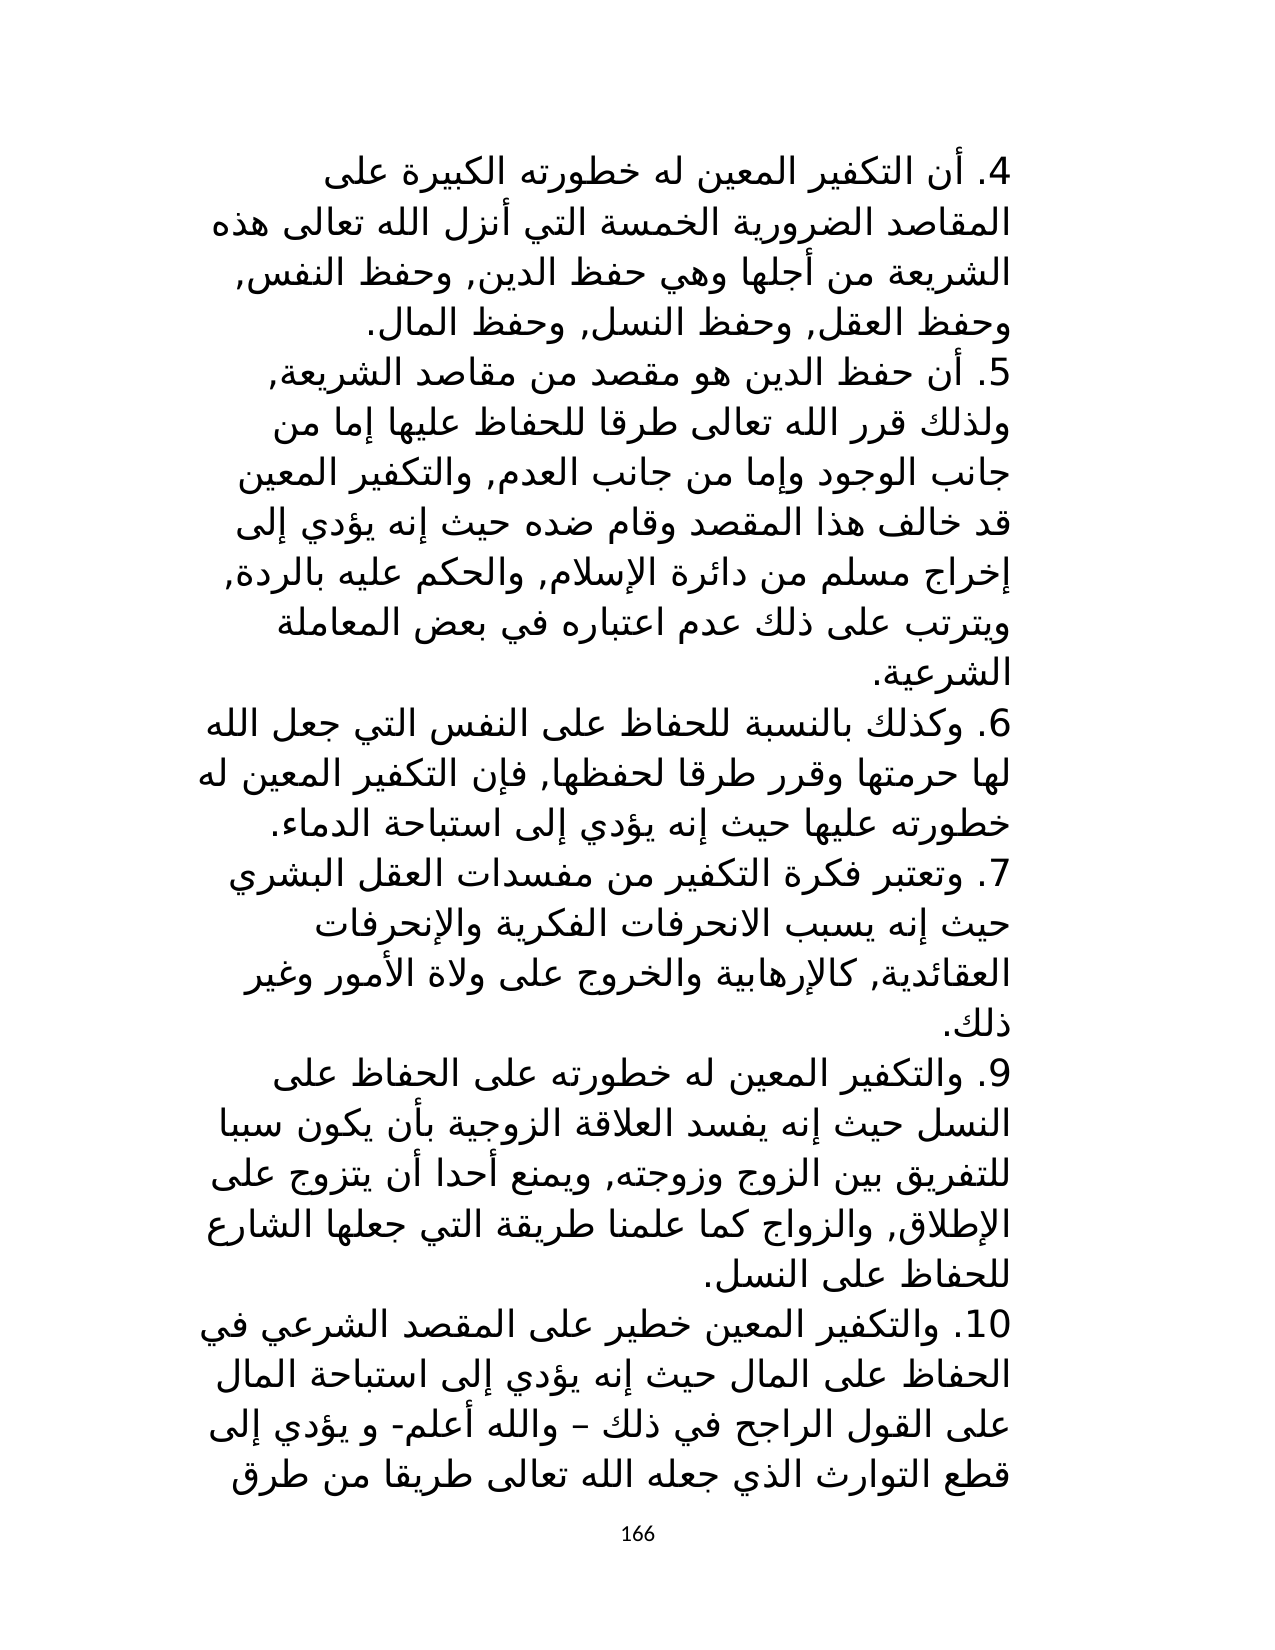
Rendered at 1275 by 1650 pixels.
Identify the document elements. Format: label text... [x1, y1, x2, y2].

list 9. والتكفير المعين له خطورته على الحفاظ على النسل حيث إنه يفسد العلاقة الزوجية بأن يكون سببا للتفريق بين الزوج وزوجته, ويمنع أحدا أن يتزوج على الإطلاق, والزواج كما علمنا طريقة التي جعلها الشارع للحفاظ على النسل. [187, 1052, 1012, 1296]
list 6. وكذلك بالنسبة للحفاظ على النفس التي جعل الله لها حرمتها وقرر طرقا لحفظها, فإن التكفير المعين له خطورته عليها حيث إنه يؤدي إلى استباحة الدماء. [187, 701, 1012, 845]
list 4. أن التكفير المعين له خطورته الكبيرة على المقاصد الضرورية الخمسة التي أنزل الله تعالى هذه الشريعة من أجلها وهي حفظ الدين, وحفظ النفس, وحفظ العقل, وحفظ النسل, وحفظ المال. [187, 150, 1012, 344]
list 5. أن حفظ الدين هو مقصد من مقاصد الشريعة, ولذلك قرر الله تعالى طرقا للحفاظ عليها إما من جانب الوجود وإما من جانب العدم, والتكفير المعين قد خالف هذا المقصد وقام ضده حيث إنه يؤدي إلى إخراج مسلم من دائرة الإسلام, والحكم عليه بالردة, ويترتب على ذلك عدم اعتباره في بعض المعاملة الشرعية. [187, 350, 1012, 695]
list 7. وتعتبر فكرة التكفير من مفسدات العقل البشري حيث إنه يسبب الانحرفات الفكرية والإنحرفات العقائدية, كالإرهابية والخروج على ولاة الأمور وغير ذلك. [187, 851, 1012, 1045]
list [187, 1302, 1012, 1496]
